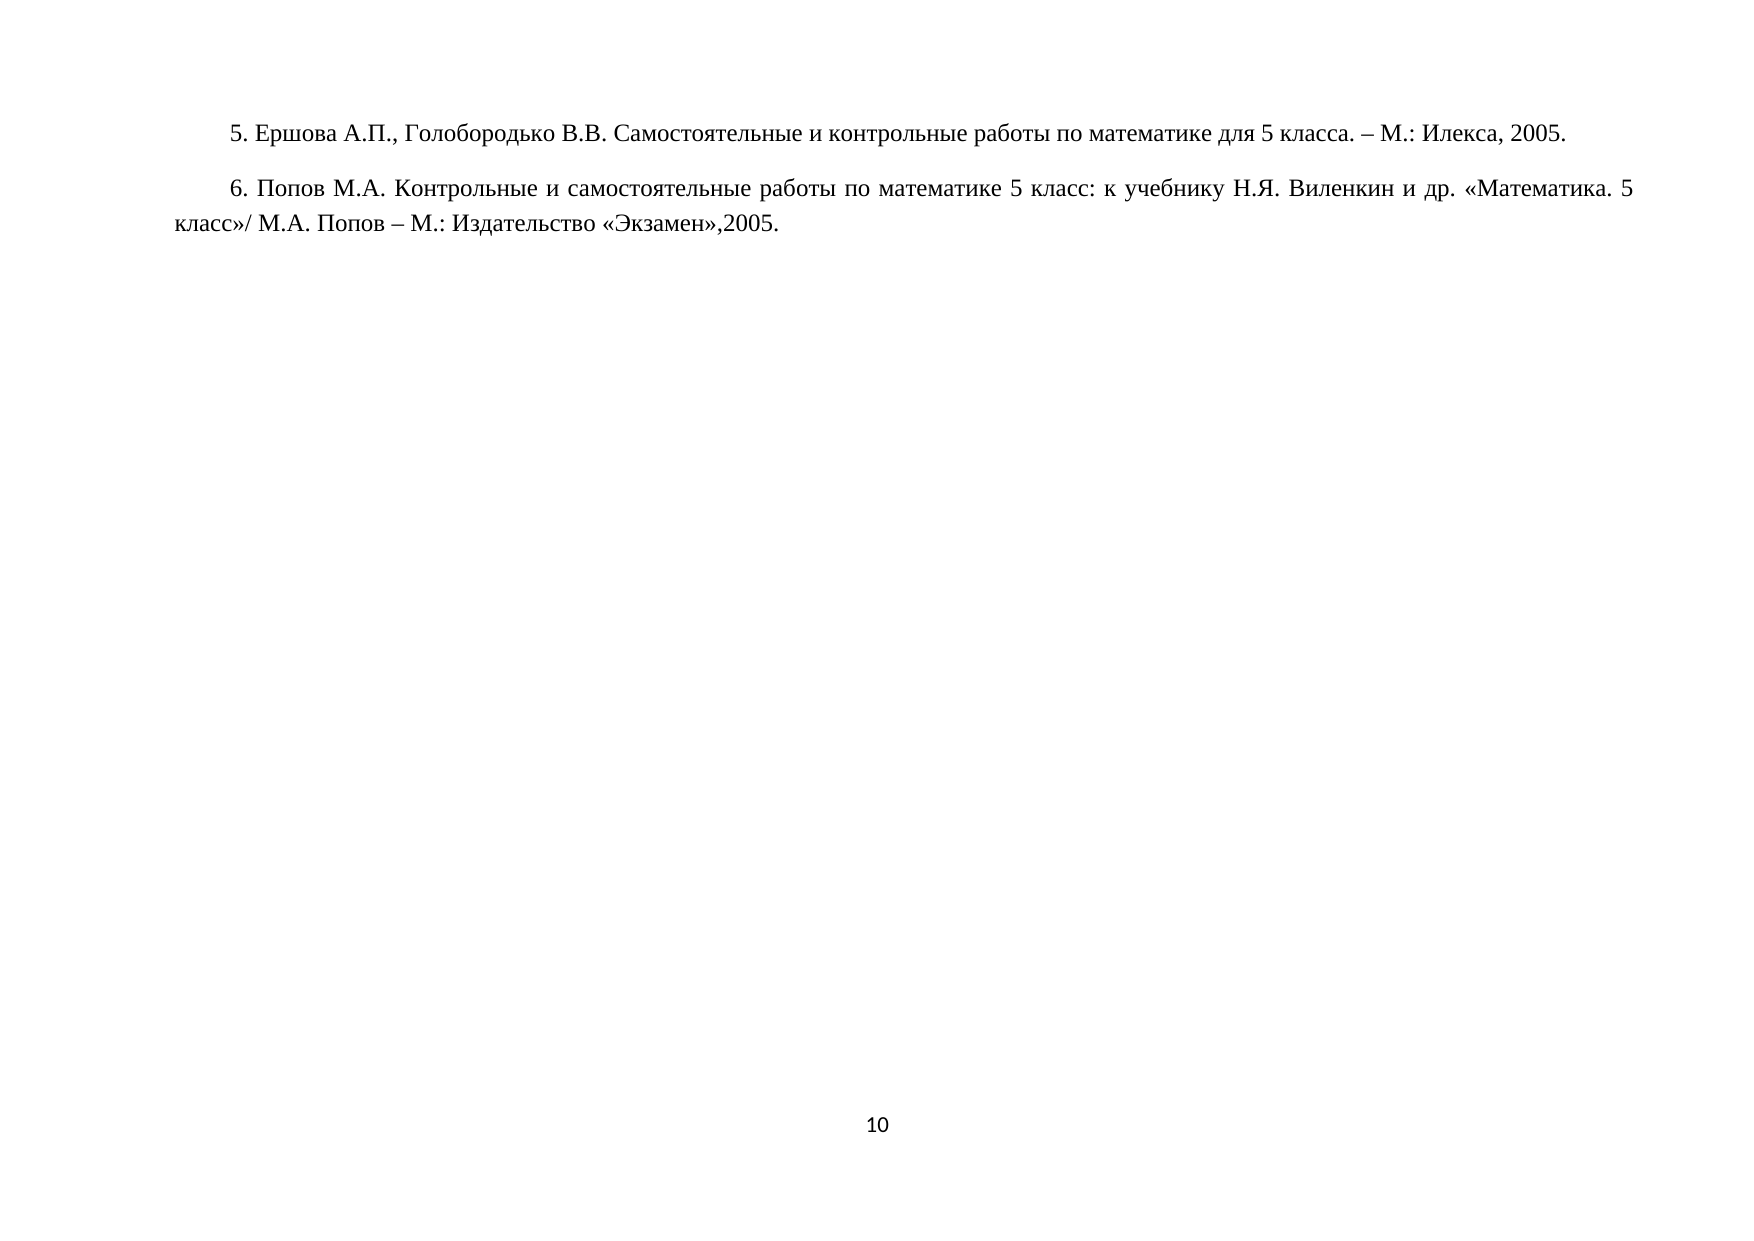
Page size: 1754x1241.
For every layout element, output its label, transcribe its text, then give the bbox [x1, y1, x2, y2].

text 5. Ершова А.П., Голобородько В.В. Самостоятельные и контрольные работы по математике для 5 класса. – М.: Илекса, 2005. [174, 118, 1636, 147]
text 6. Попов М.А. Контрольные и самостоятельные работы по математике 5 класс: к учебнику Н.Я. Виленкин и др. «Математика. 5 класс»/ М.А. Попов – М.: Издательство «Экзамен»,2005. [174, 173, 1636, 237]
